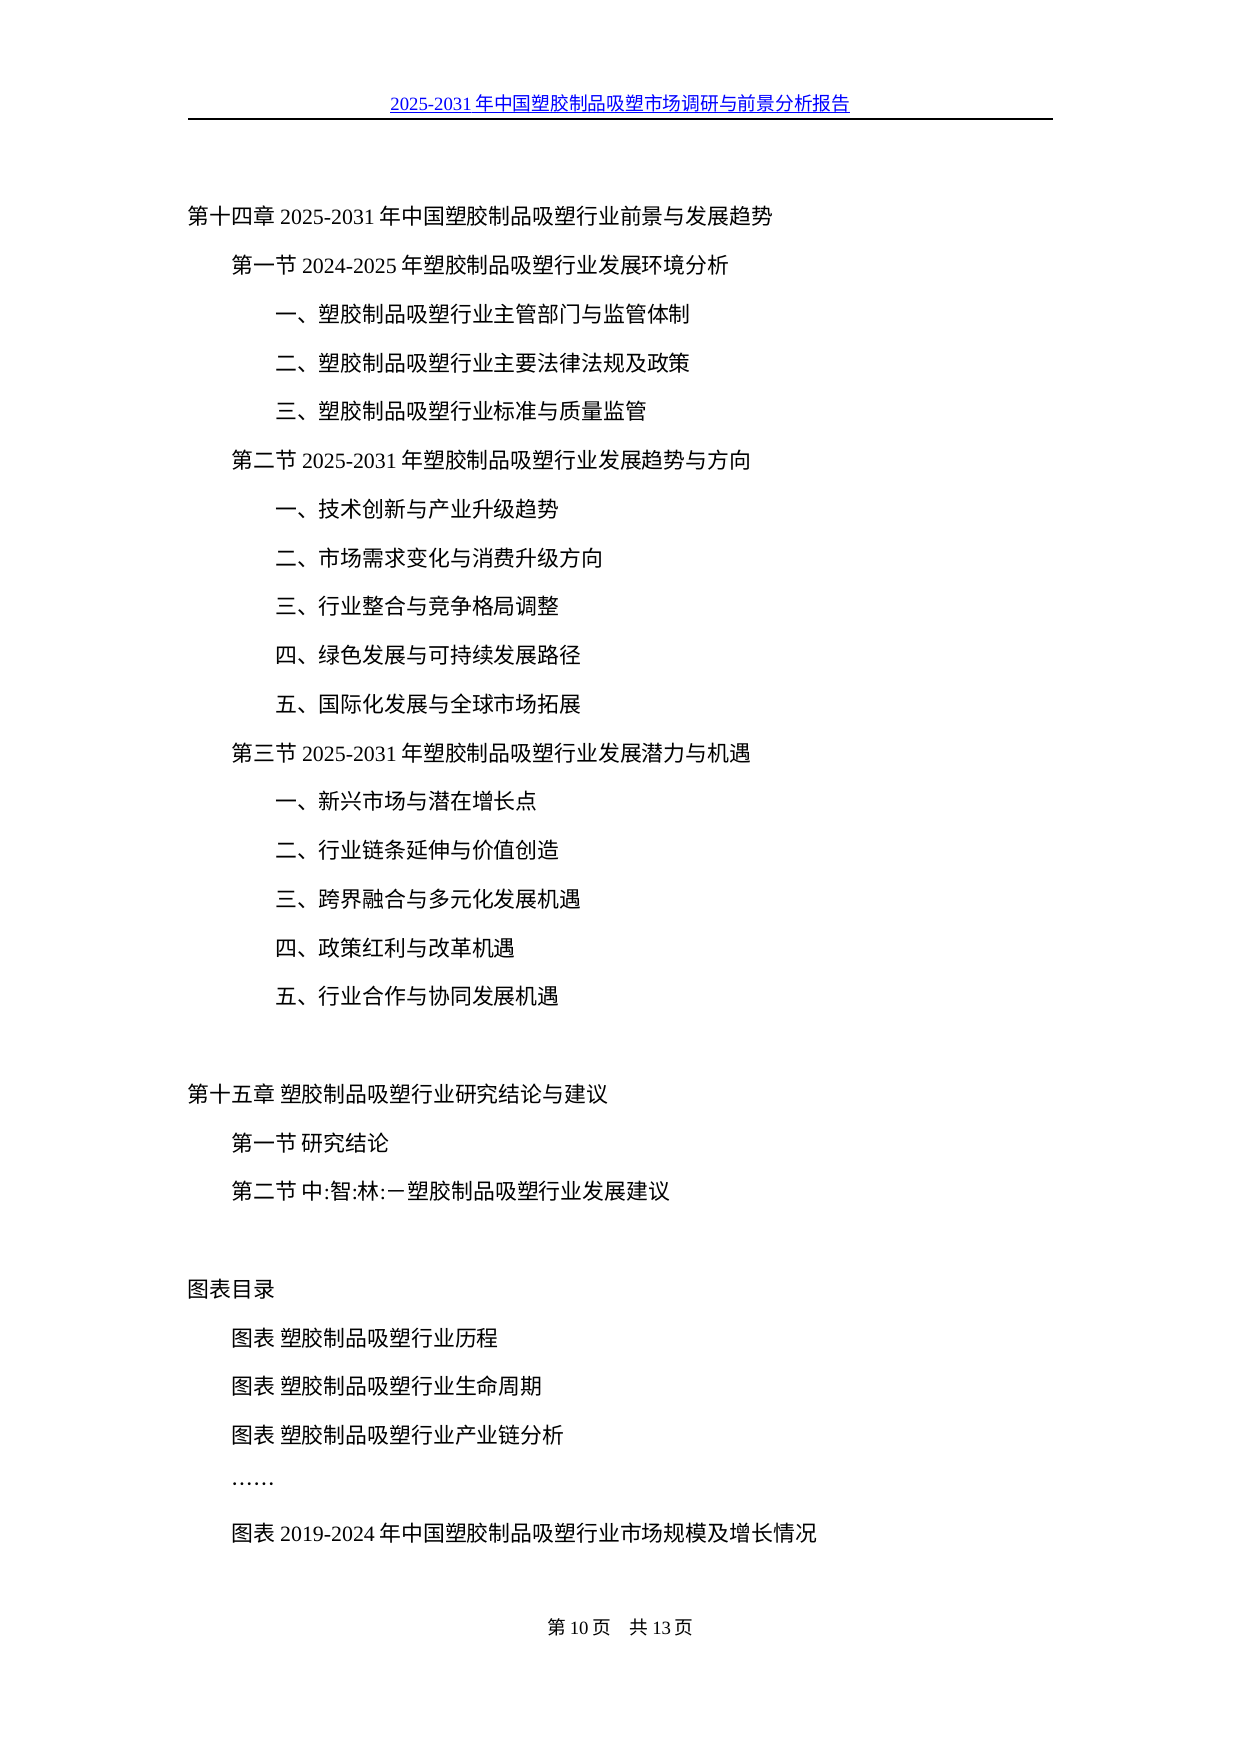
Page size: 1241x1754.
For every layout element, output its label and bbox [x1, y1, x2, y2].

text [187, 150, 1053, 1548]
